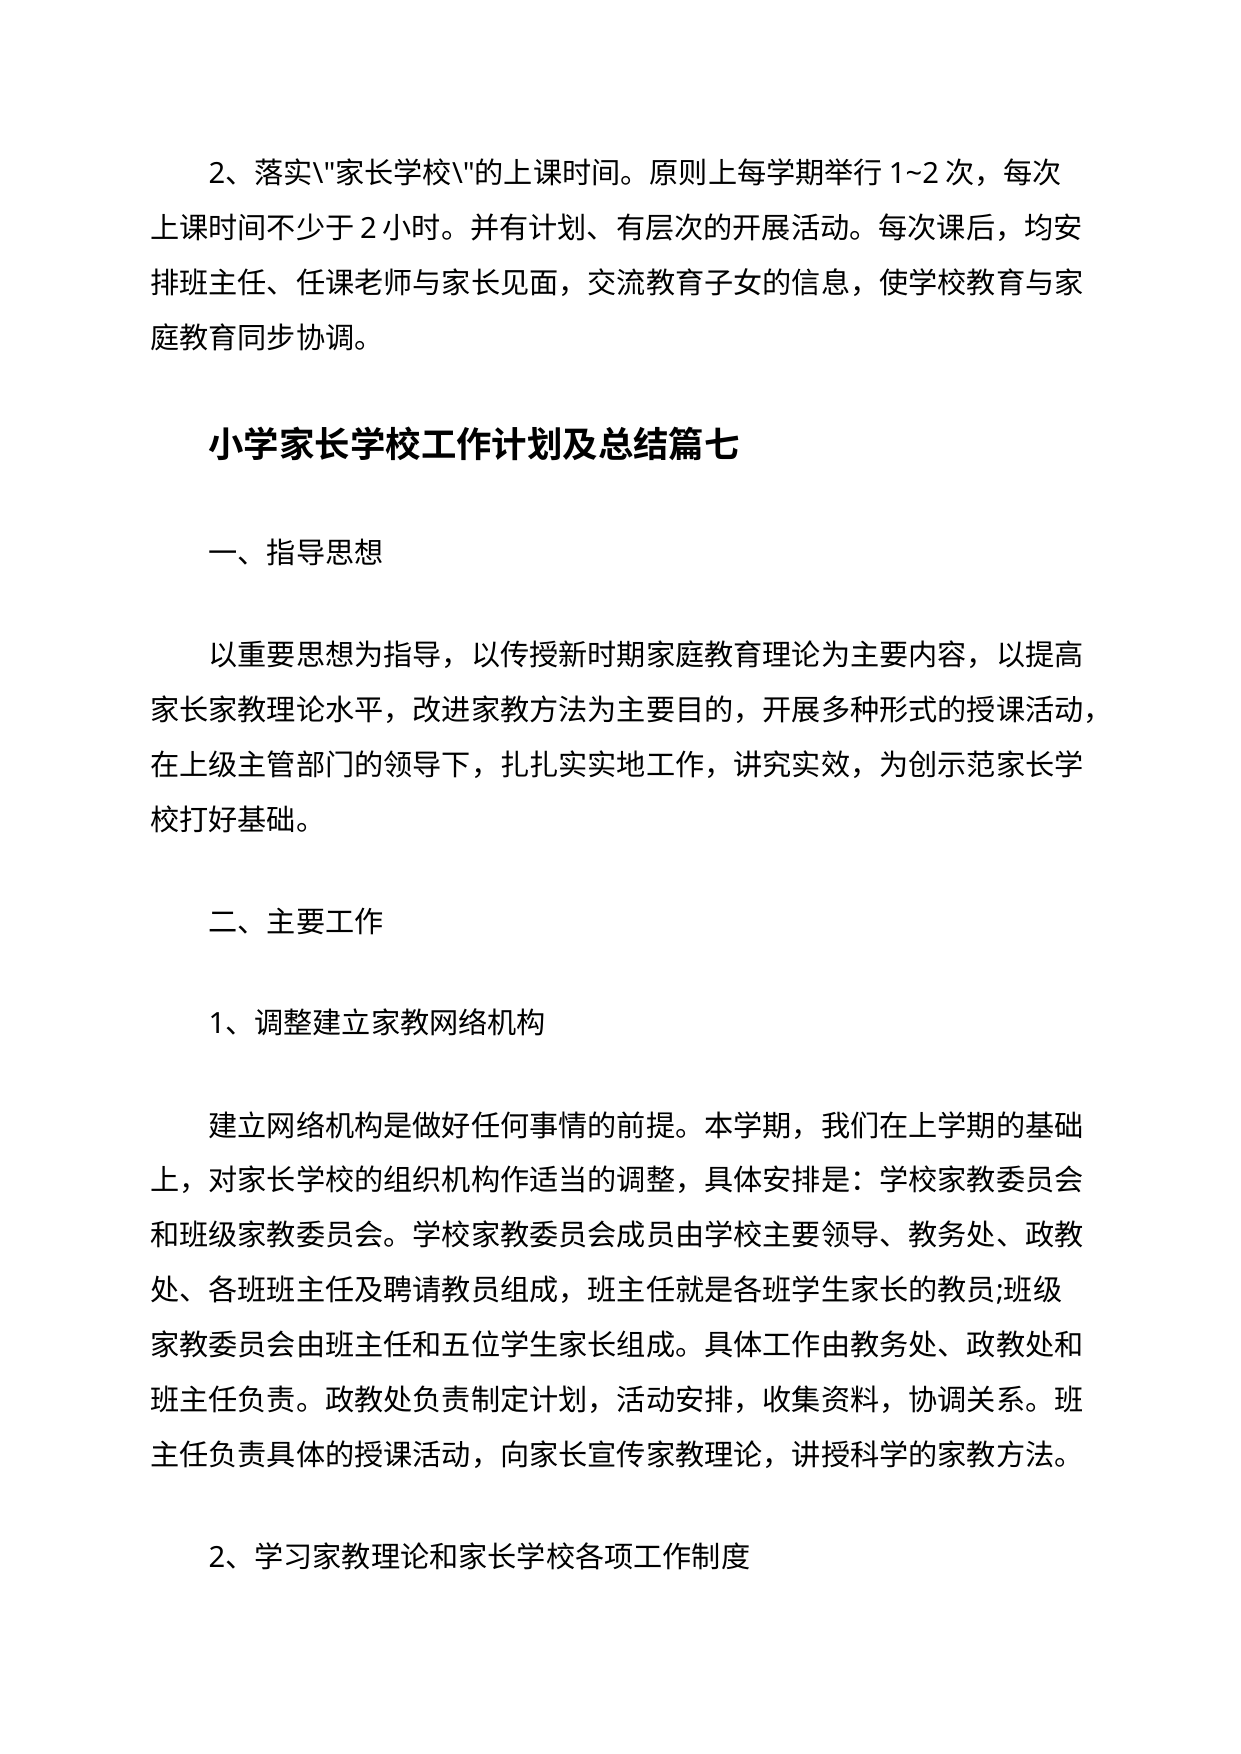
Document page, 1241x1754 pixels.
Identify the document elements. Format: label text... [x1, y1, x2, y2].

text 1、调整建立家教网络机构 [150, 1000, 1090, 1042]
text 2、学习家教理论和家长学校各项工作制度 [150, 1533, 1090, 1576]
text 以重要思想为指导，以传授新时期家庭教育理论为主要内容，以提高家长家教理论水平，改进家教方法为主要目的，开展多种形式的授课活动，在上级主管部门的领导下，扎扎实实地工作，讲究实效，为创示范家长学校打好基础。 [150, 632, 1090, 839]
text 建立网络机构是做好任何事情的前提。本学期，我们在上学期的基础上，对家长学校的组织机构作适当的调整，具体安排是：学校家教委员会和班级家教委员会。学校家教委员会成员由学校主要领导、教务处、政教处、各班班主任及聘请教员组成，班主任就是各班学生家长的教员;班级家教委员会由班主任和五位学生家长组成。具体工作由教务处、政教处和班主任负责。政教处负责制定计划，活动安排，收集资料，协调关系。班主任负责具体的授课活动，向家长宣传家教理论，讲授科学的家教方法。 [150, 1102, 1090, 1474]
text 小学家长学校工作计划及总结篇七 [150, 417, 1090, 468]
text 一、指导思想 [150, 530, 1090, 572]
text 2、落实\"家长学校\"的上课时间。原则上每学期举行1~2次，每次上课时间不少于2小时。并有计划、有层次的开展活动。每次课后，均安排班主任、任课老师与家长见面，交流教育子女的信息，使学校教育与家庭教育同步协调。 [150, 150, 1090, 357]
text 二、主要工作 [150, 898, 1090, 941]
